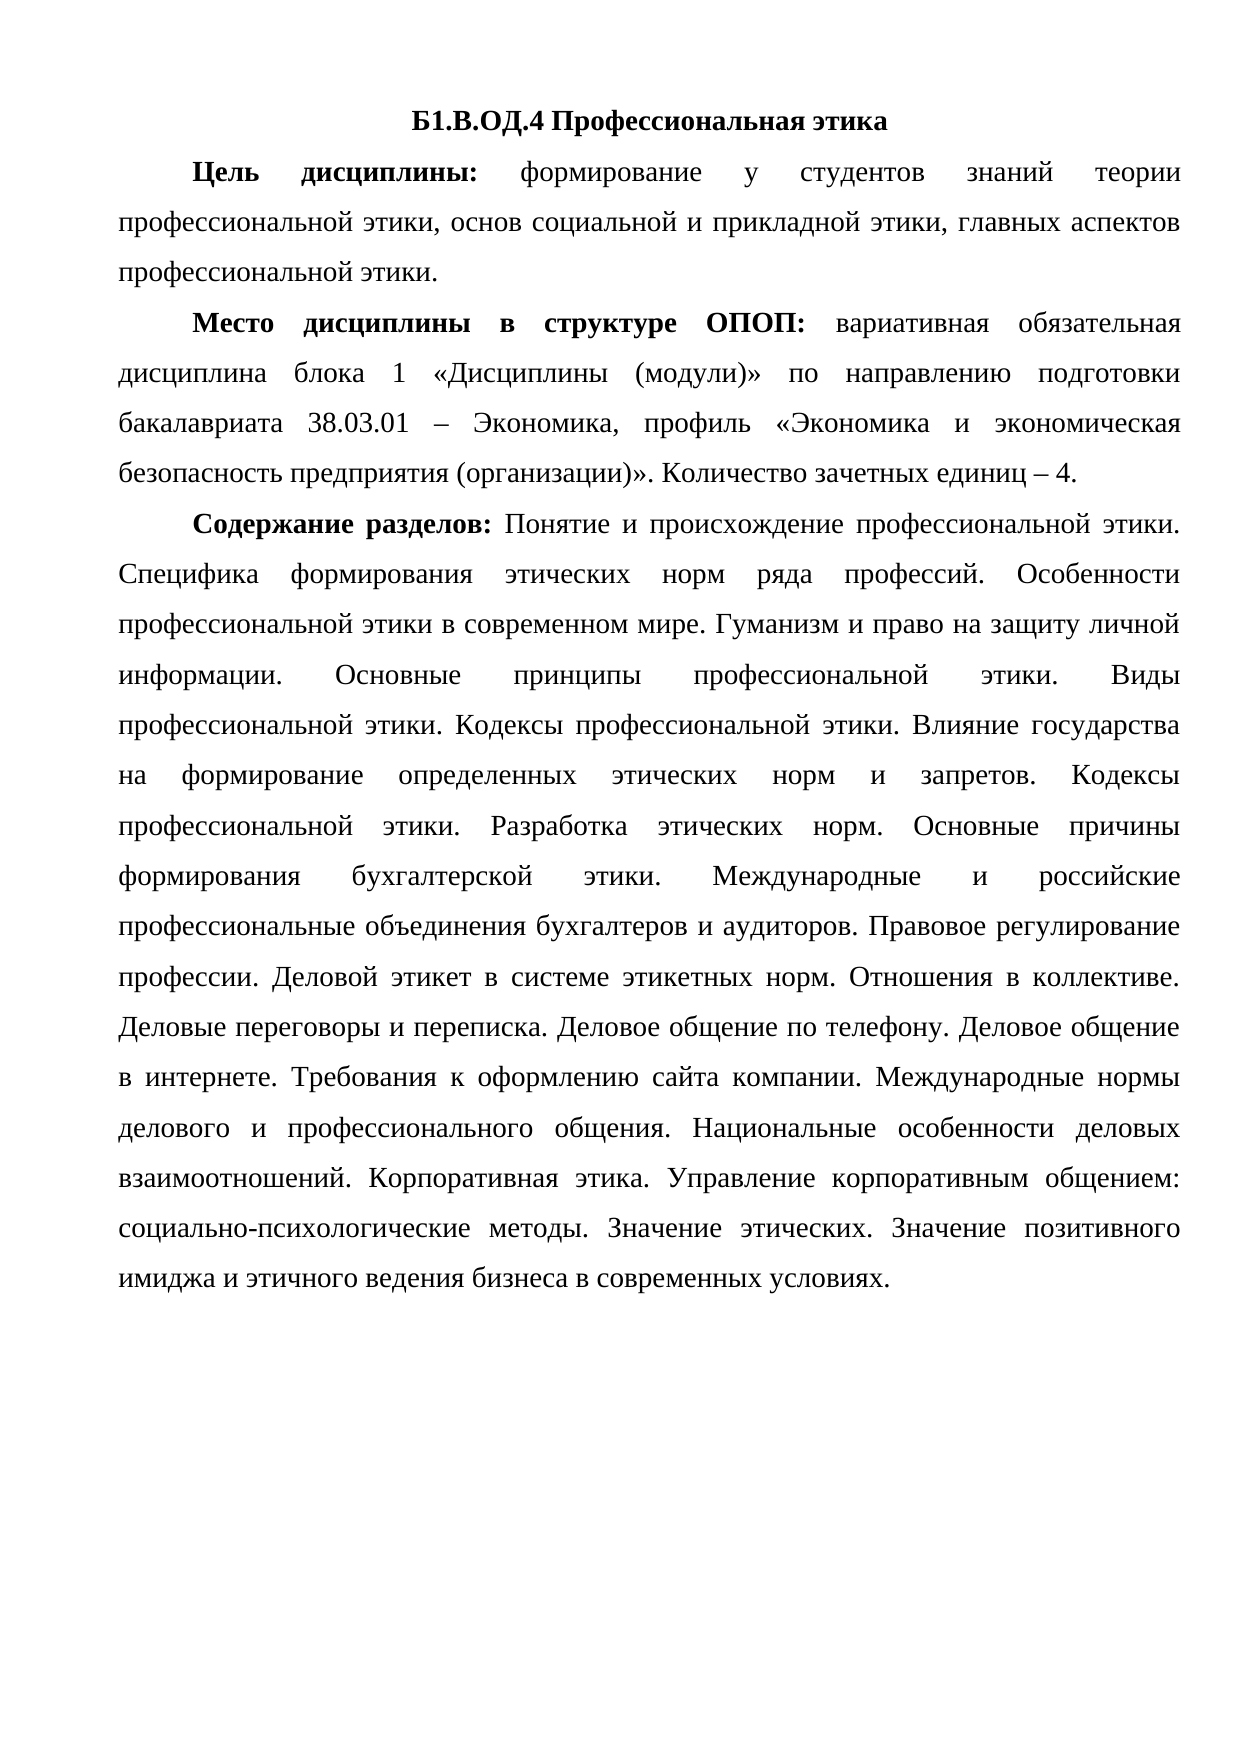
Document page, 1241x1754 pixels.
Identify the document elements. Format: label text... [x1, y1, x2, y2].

text Цель дисциплины: формирование у студентов знаний теории профессиональной этики, основ социальной и прикладной этики, главных аспектов профессиональной этики. [118, 154, 1181, 288]
text Б1.В.ОД.4 Профессиональная этика [118, 103, 1181, 137]
text Место дисциплины в структуре ОПОП: вариативная обязательная дисциплина блока 1 «Дисциплины (модули)» по направлению подготовки бакалавриата 38.03.01 – Экономика, профиль «Экономика и экономическая безопасность предприятия (организации)». Количество зачетных единиц – 4. [118, 305, 1181, 489]
text Содержание разделов: Понятие и происхождение профессиональной этики. Специфика формирования этических норм ряда профессий. Особенности профессиональной этики в современном мире. Гуманизм и право на защиту личной информации. Основные принципы профессиональной этики. Виды профессиональной этики. Кодексы профессиональной этики. Влияние государства на формирование определенных этических норм и запретов. Кодексы профессиональной этики. Разработка этических норм. Основные причины формирования бухгалтерской этики. Международные и российские профессиональные объединения бухгалтеров и аудиторов. Правовое регулирование профессии. Деловой этикет в системе этикетных норм. Отношения в коллективе. Деловые переговоры и переписка. Деловое общение по телефону. Деловое общение в интернете. Требования к оформлению сайта компании. Международные нормы делового и профессионального общения. Национальные особенности деловых взаимоотношений. Корпоративная этика. Управление корпоративным общением: социально-психологические методы. Значение этических. Значение позитивного имиджа и этичного ведения бизнеса в современных условиях. [118, 506, 1181, 1294]
